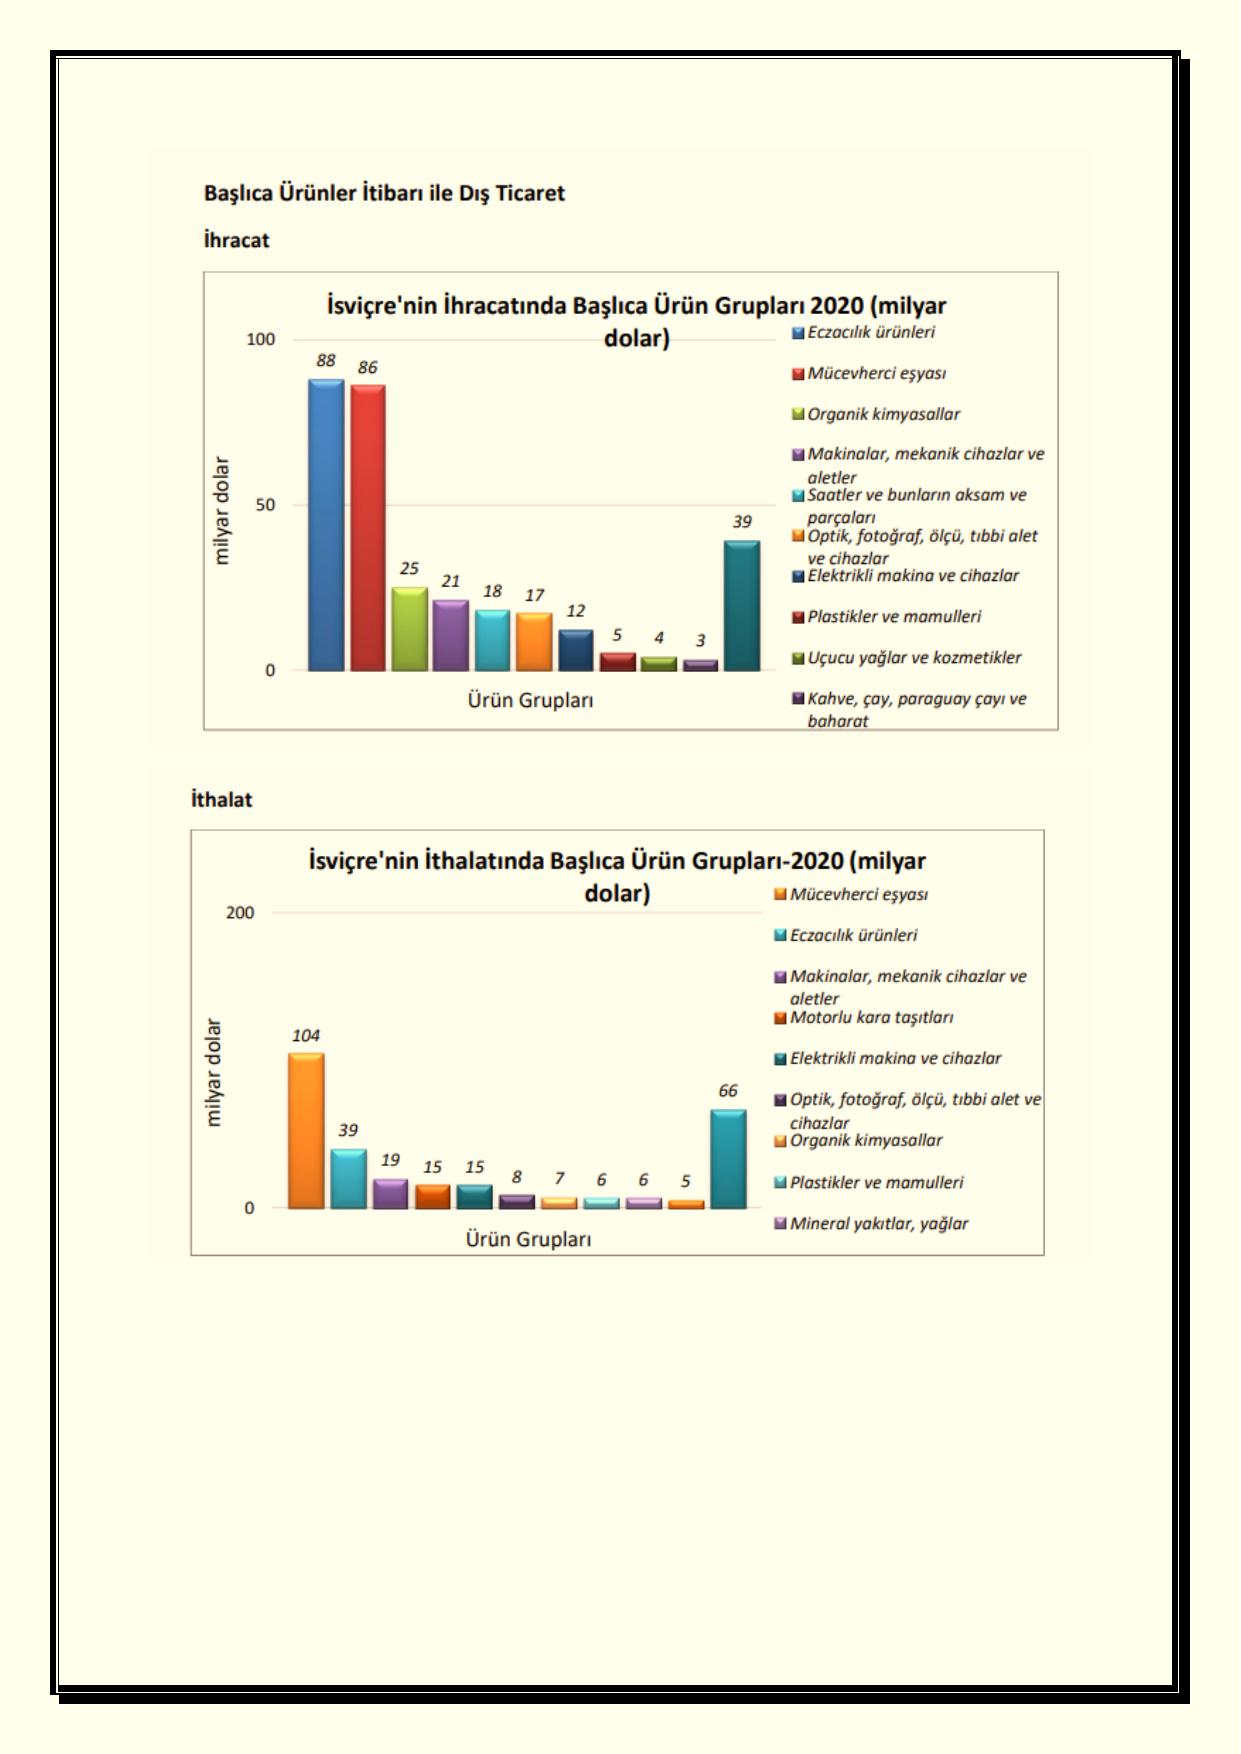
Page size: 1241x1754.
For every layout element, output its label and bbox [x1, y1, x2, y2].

picture [147, 147, 1093, 747]
picture [147, 766, 1093, 1262]
